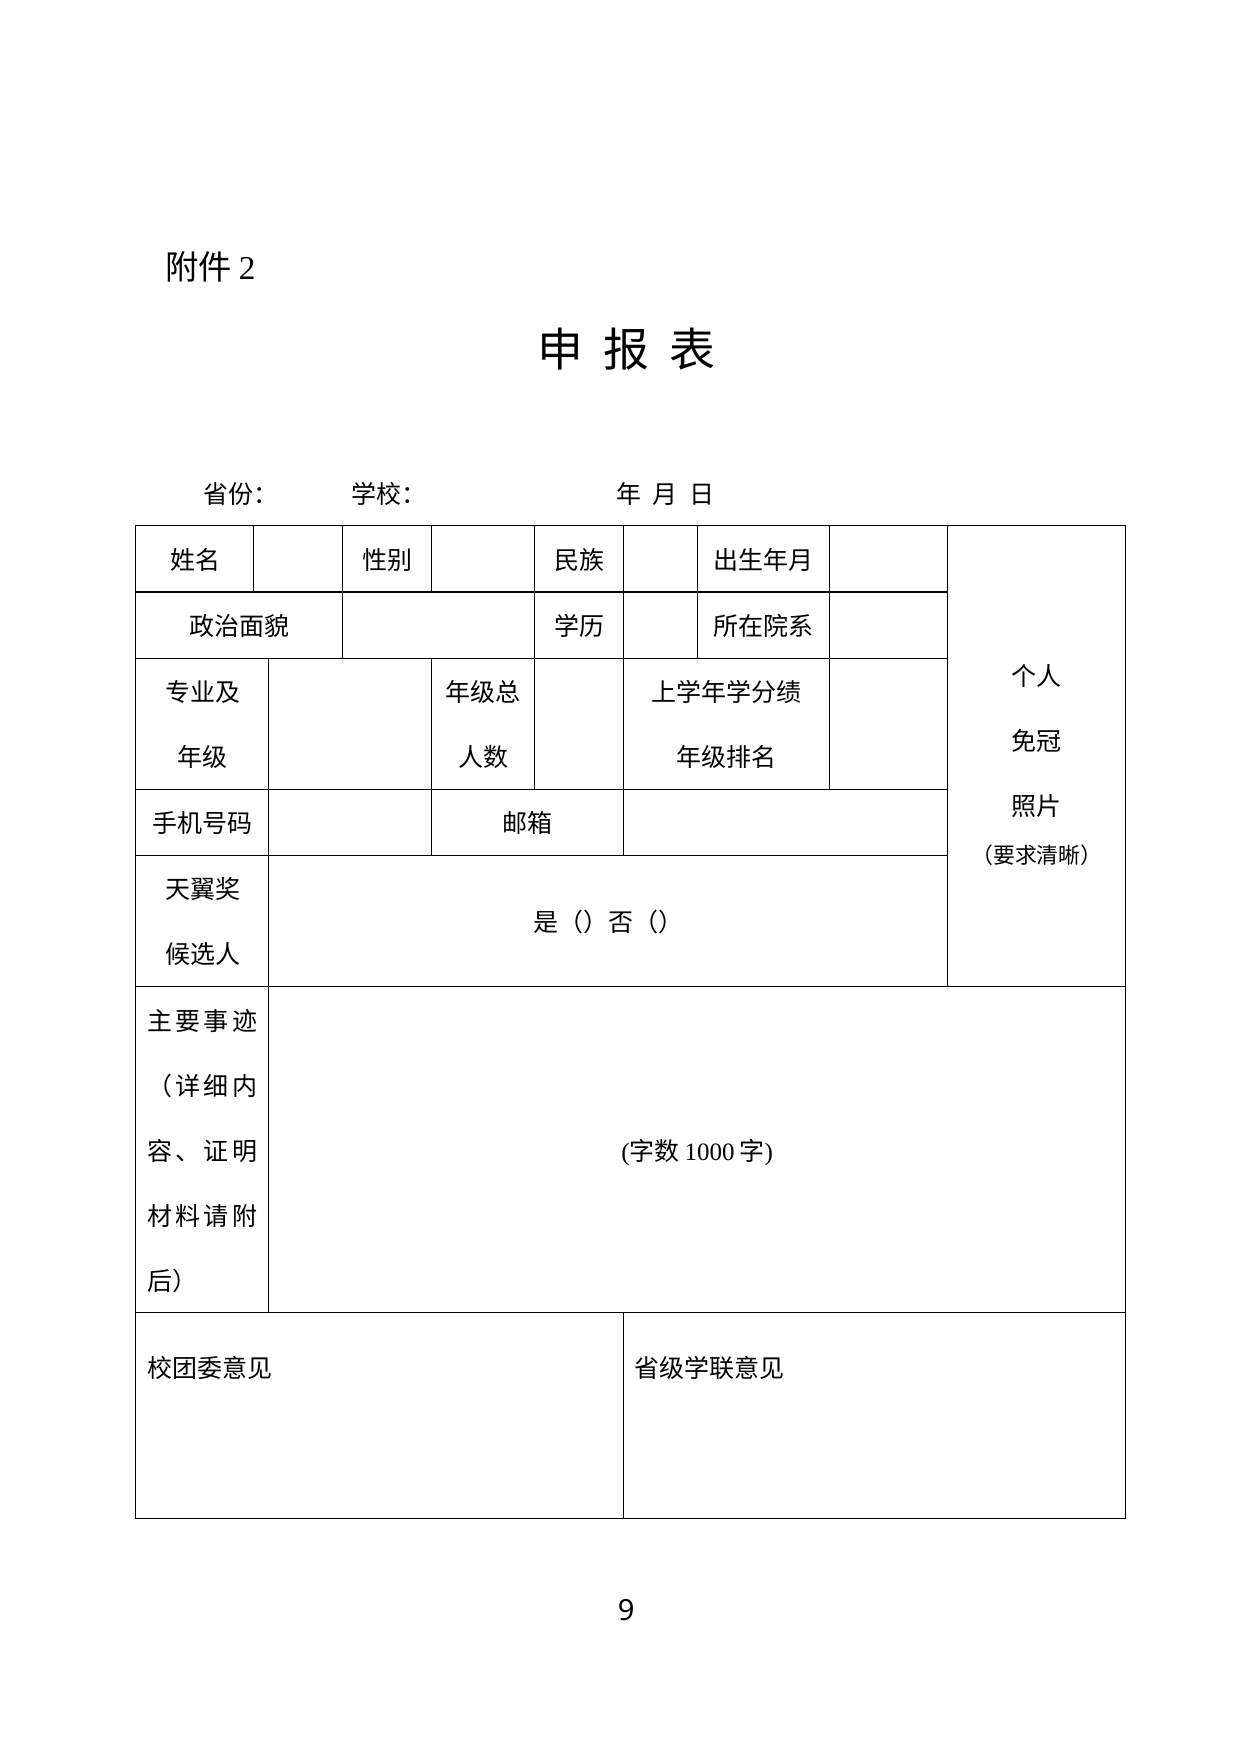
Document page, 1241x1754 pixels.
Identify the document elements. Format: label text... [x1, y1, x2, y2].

table_cell [830, 593, 947, 657]
table_header [624, 526, 697, 591]
table_cell 年级总人数 [432, 659, 534, 788]
table_cell 校团委意见 盖章（签名）： 年 月 日 [136, 1313, 623, 1518]
table_header [830, 526, 947, 591]
table_header 出生年月 [698, 526, 829, 591]
table_cell 手机号码 [136, 790, 268, 854]
text 省份： 学校： 年 月 日 [165, 460, 1087, 525]
table_cell [535, 659, 623, 788]
table_cell 天翼奖 候选人 [136, 856, 268, 986]
table_cell [830, 659, 947, 788]
table_header 姓名 [136, 526, 253, 591]
table_cell 政治面貌 [136, 593, 342, 657]
table_cell 是（）否（） [269, 856, 947, 986]
table_cell 所在院系 [698, 593, 829, 657]
table_header 民族 [535, 526, 623, 591]
table_header 个人 免冠 照片 （要求清晰） [948, 526, 1125, 986]
table_header [254, 526, 342, 591]
table_cell 专业及 年级 [136, 659, 268, 788]
table_cell 上学年学分绩 年级排名 [624, 659, 829, 788]
table_cell [343, 593, 534, 657]
table_cell [624, 790, 947, 854]
table_cell [269, 790, 431, 854]
table_cell 主要事迹（详细内容、证明材料请附后） [136, 987, 268, 1312]
text 附件2 [165, 233, 1087, 298]
table_cell 学历 [535, 593, 623, 657]
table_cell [624, 1313, 1125, 1518]
table_cell [269, 659, 431, 788]
text 申 报 表 [165, 298, 1087, 395]
table_cell (字数1000字) [269, 987, 1125, 1312]
table_cell 邮箱 [432, 790, 623, 854]
table_header [432, 526, 534, 591]
table_cell [624, 593, 697, 657]
table_header 性别 [343, 526, 431, 591]
